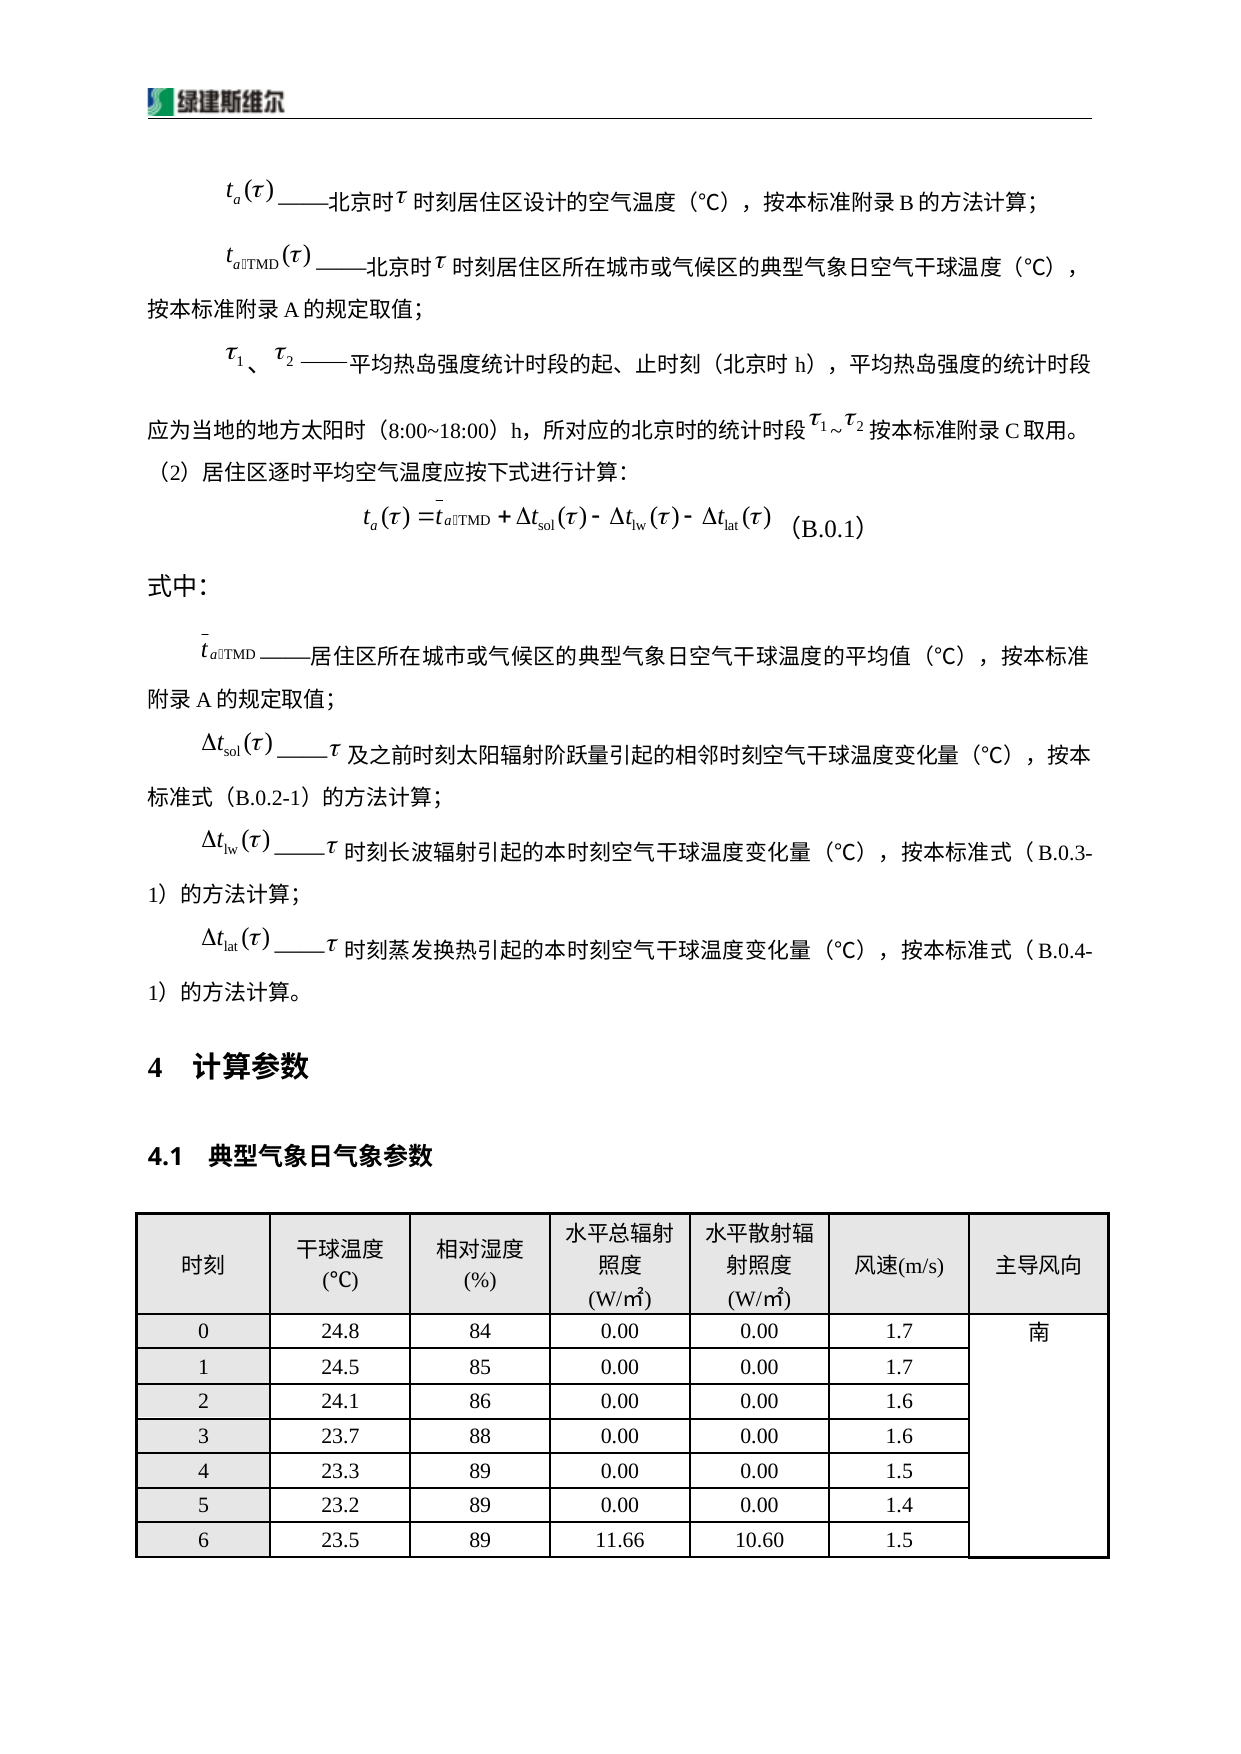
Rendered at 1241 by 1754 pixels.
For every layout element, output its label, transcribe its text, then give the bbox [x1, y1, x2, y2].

table_cell 23.3 [271, 1454, 409, 1487]
table_cell 24.1 [271, 1385, 409, 1417]
table_cell 6 [138, 1523, 269, 1556]
table_cell 0.00 [551, 1420, 689, 1452]
table_cell 5 [138, 1489, 269, 1521]
table_cell 0.00 [551, 1349, 689, 1383]
table_cell 1.6 [830, 1420, 968, 1452]
text 、——平均热岛强度统计时段的起、止时刻（北京时h），平均热岛强度的统计时段应为当地的地方太阳时（8:00~18:00）h，所对应的北京时的统计时段~按本标准附录C取用。 [148, 324, 1092, 454]
table_cell 23.2 [271, 1489, 409, 1521]
table_cell 89 [411, 1489, 549, 1521]
table_cell 4 [138, 1454, 269, 1487]
table_cell 86 [411, 1385, 549, 1417]
table_cell 0 [138, 1315, 269, 1347]
table_cell 1.4 [830, 1489, 968, 1521]
table_cell 0.00 [551, 1489, 689, 1521]
table_cell 2 [138, 1385, 269, 1417]
table_cell 3 [138, 1420, 269, 1452]
text ——时刻蒸发换热引起的本时刻空气干球温度变化量（℃），按本标准式（B.0.4-1）的方法计算。 [148, 909, 1092, 1007]
table_cell 1.5 [830, 1523, 968, 1556]
table_cell 1.7 [830, 1315, 968, 1347]
table_cell 23.7 [271, 1420, 409, 1452]
table_cell 1.6 [830, 1385, 968, 1417]
text 式中： [148, 552, 1092, 617]
table_cell 0.00 [691, 1315, 828, 1347]
table_cell 10.60 [691, 1523, 828, 1556]
text （2）居住区逐时平均空气温度应按下式进行计算： [148, 454, 1092, 487]
table_cell 1.7 [830, 1349, 968, 1383]
table_cell 0.00 [691, 1349, 828, 1383]
subtitle 计算参数 [148, 1032, 1092, 1097]
table_cell 0.00 [691, 1489, 828, 1521]
table_cell 24.5 [271, 1349, 409, 1383]
picture [147, 88, 288, 116]
table_cell 0.00 [551, 1315, 689, 1347]
table_header 风速(m/s) [830, 1215, 968, 1313]
table_cell 24.8 [271, 1315, 409, 1347]
table_cell 南 [970, 1315, 1107, 1556]
table_cell 23.5 [271, 1523, 409, 1556]
text ——居住区所在城市或气候区的典型气象日空气干球温度的平均值（℃），按本标准附录A的规定取值； [148, 617, 1092, 714]
table_header 干球温度 (℃) [271, 1215, 409, 1313]
table_header 水平散射辐射照度 (W/㎡) [691, 1215, 828, 1313]
table_cell 84 [411, 1315, 549, 1347]
table_cell 85 [411, 1349, 549, 1383]
table_header 水平总辐射照度 (W/㎡) [551, 1215, 689, 1313]
text ——及之前时刻太阳辐射阶跃量引起的相邻时刻空气干球温度变化量（℃），按本标准式（B.0.2-1）的方法计算； [148, 714, 1092, 812]
table_cell 11.66 [551, 1523, 689, 1556]
table_cell 0.00 [551, 1454, 689, 1487]
table_header 时刻 [138, 1215, 269, 1313]
table_cell 1 [138, 1349, 269, 1383]
table_cell 0.00 [691, 1420, 828, 1452]
table_header 相对湿度(%) [411, 1215, 549, 1313]
text ——北京时时刻居住区所在城市或气候区的典型气象日空气干球温度（℃），按本标准附录A的规定取值； [148, 227, 1092, 324]
subtitle 典型气象日气象参数 [148, 1122, 1092, 1187]
table_cell 88 [411, 1420, 549, 1452]
text ——时刻长波辐射引起的本时刻空气干球温度变化量（℃），按本标准式（B.0.3-1）的方法计算； [148, 812, 1092, 909]
table_cell 0.00 [691, 1454, 828, 1487]
text ——北京时时刻居住区设计的空气温度（℃），按本标准附录B的方法计算； [148, 162, 1092, 227]
table_cell 1.5 [830, 1454, 968, 1487]
table_cell 89 [411, 1523, 549, 1556]
text （B.0.1） [148, 487, 1092, 552]
table_cell 0.00 [691, 1385, 828, 1417]
table_header 主导风向 [970, 1215, 1107, 1313]
table_cell 0.00 [551, 1385, 689, 1417]
table_cell 89 [411, 1454, 549, 1487]
